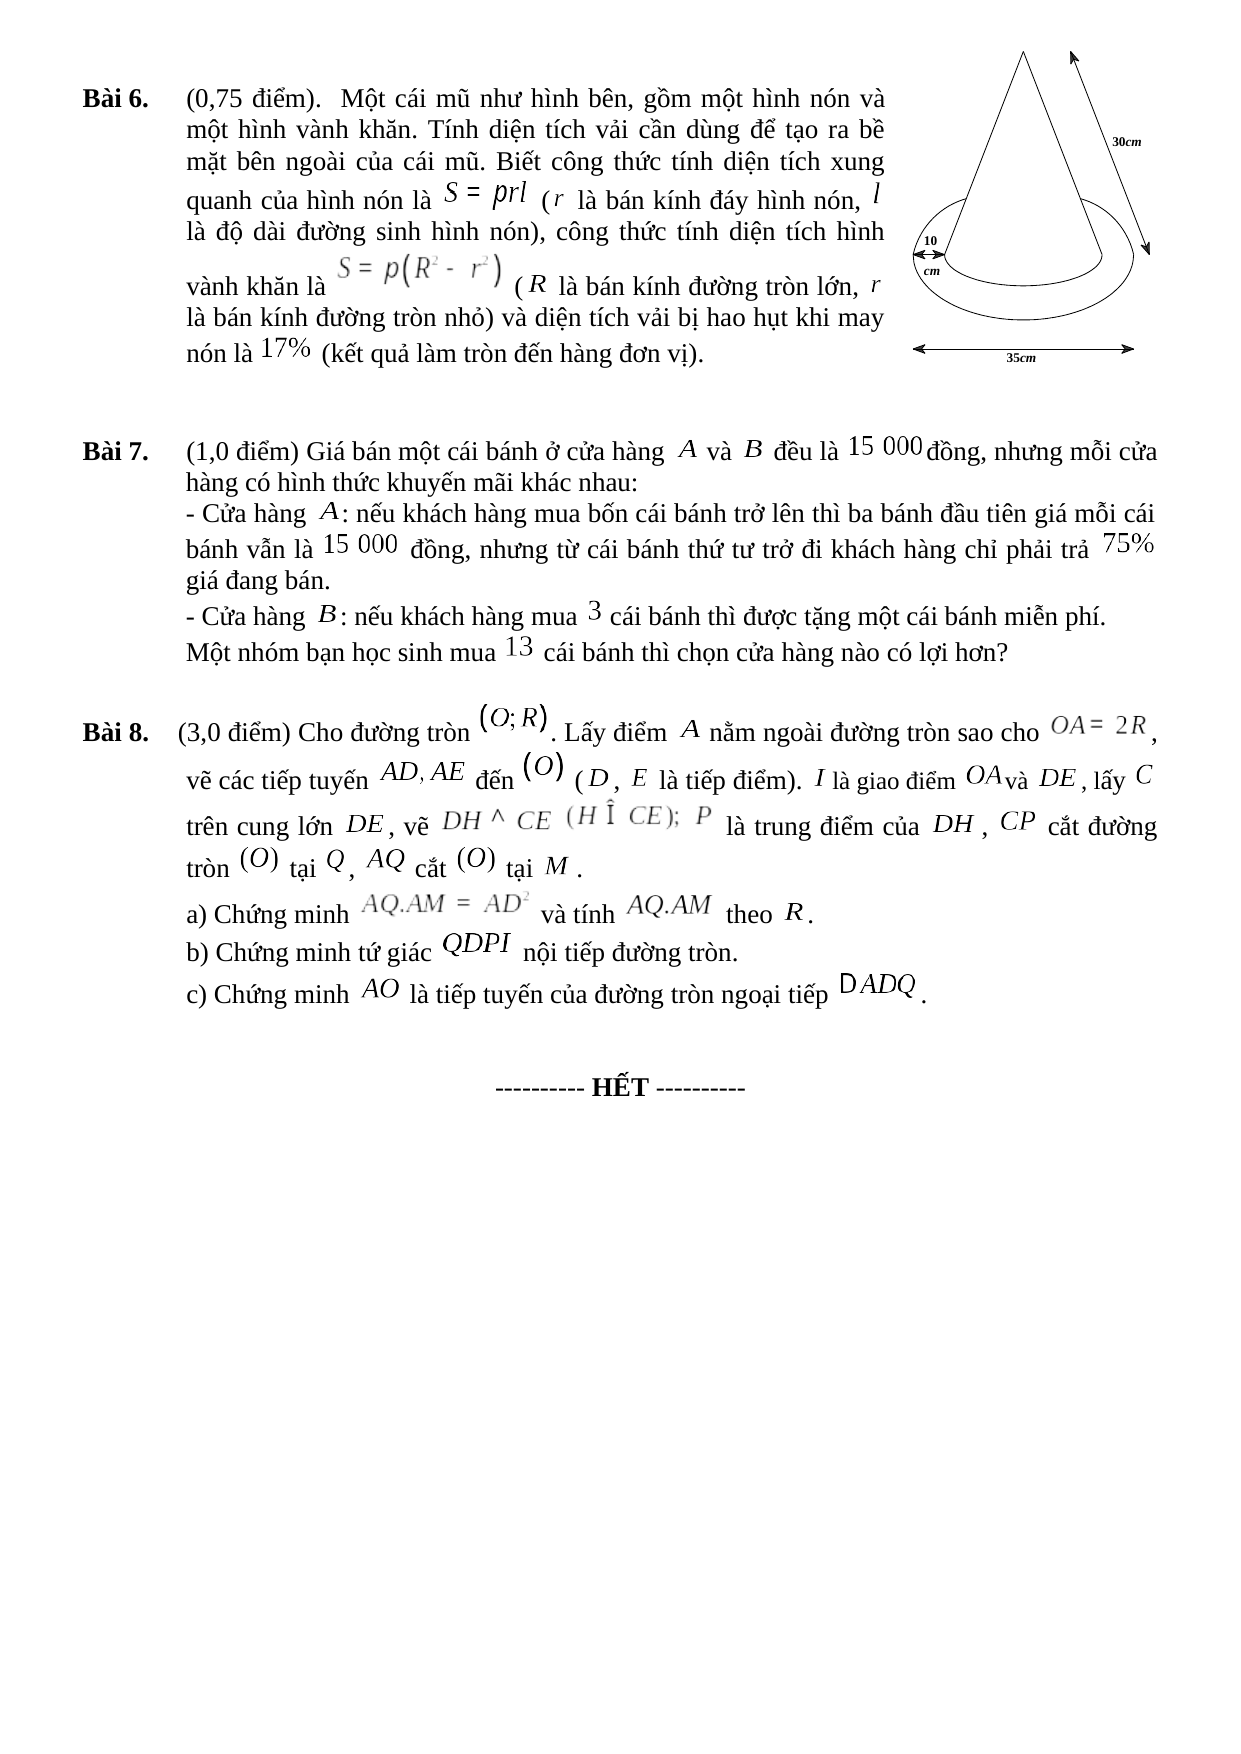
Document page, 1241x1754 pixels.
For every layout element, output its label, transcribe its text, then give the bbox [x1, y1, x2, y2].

text - Cửa hàng : nếu khách hàng mua cái bánh thì được tặng một cái bánh miễn phí. [82, 596, 1158, 631]
text Một nhóm bạn học sinh mua cái bánh thì chọn cửa hàng nào có lợi hơn? [111, 631, 1158, 667]
text - Cửa hàng : nếu khách hàng mua bốn cái bánh trở lên thì ba bánh đầu tiên giá mỗi cái bánh vẫn là đồng, nhưng từ cái bánh thứ tư trở đi khách hàng chỉ phải trả giá đang bán. [82, 497, 1158, 596]
text b) Chứng minh tứ giác nội tiếp đường tròn. [111, 929, 1158, 967]
text Bài 8. (3,0 điểm) Cho đường tròn . Lấy điểm nằm ngoài đường tròn sao cho , vẽ các tiếp tuyến đến (, là tiếp điểm). là giao điểm và , lấy trên cung lớn , vẽ là trung điểm của , cắt đường tròn tại , cắt tại . [82, 698, 1158, 883]
text Bài 6. (0,75 điểm). Một cái mũ như hình bên, gồm một hình nón và một hình vành khăn. Tính diện tích vải cần dùng để tạo ra bề mặt bên ngoài của cái mũ. Biết công thức tính diện tích xung quanh của hình nón là ( là bán kính đáy hình nón, là độ dài đường sinh hình nón), công thức tính diện tích hình vành khăn là ( là bán kính đường tròn lớn, là bán kính đường tròn nhỏ) và diện tích vải bị hao hụt khi may nón là (kết quả làm tròn đến hàng đơn vị). [82, 82, 1158, 368]
text Bài 7. (1,0 điểm) Giá bán một cái bánh ở cửa hàng và đều là đồng, nhưng mỗi cửa hàng có hình thức khuyến mãi khác nhau: [82, 431, 1158, 497]
text c) Chứng minh là tiếp tuyến của đường tròn ngoại tiếp . [111, 967, 1158, 1009]
text a) Chứng minh và tính theo . [111, 883, 1158, 929]
text ---------- HẾT ---------- [82, 1072, 1158, 1103]
